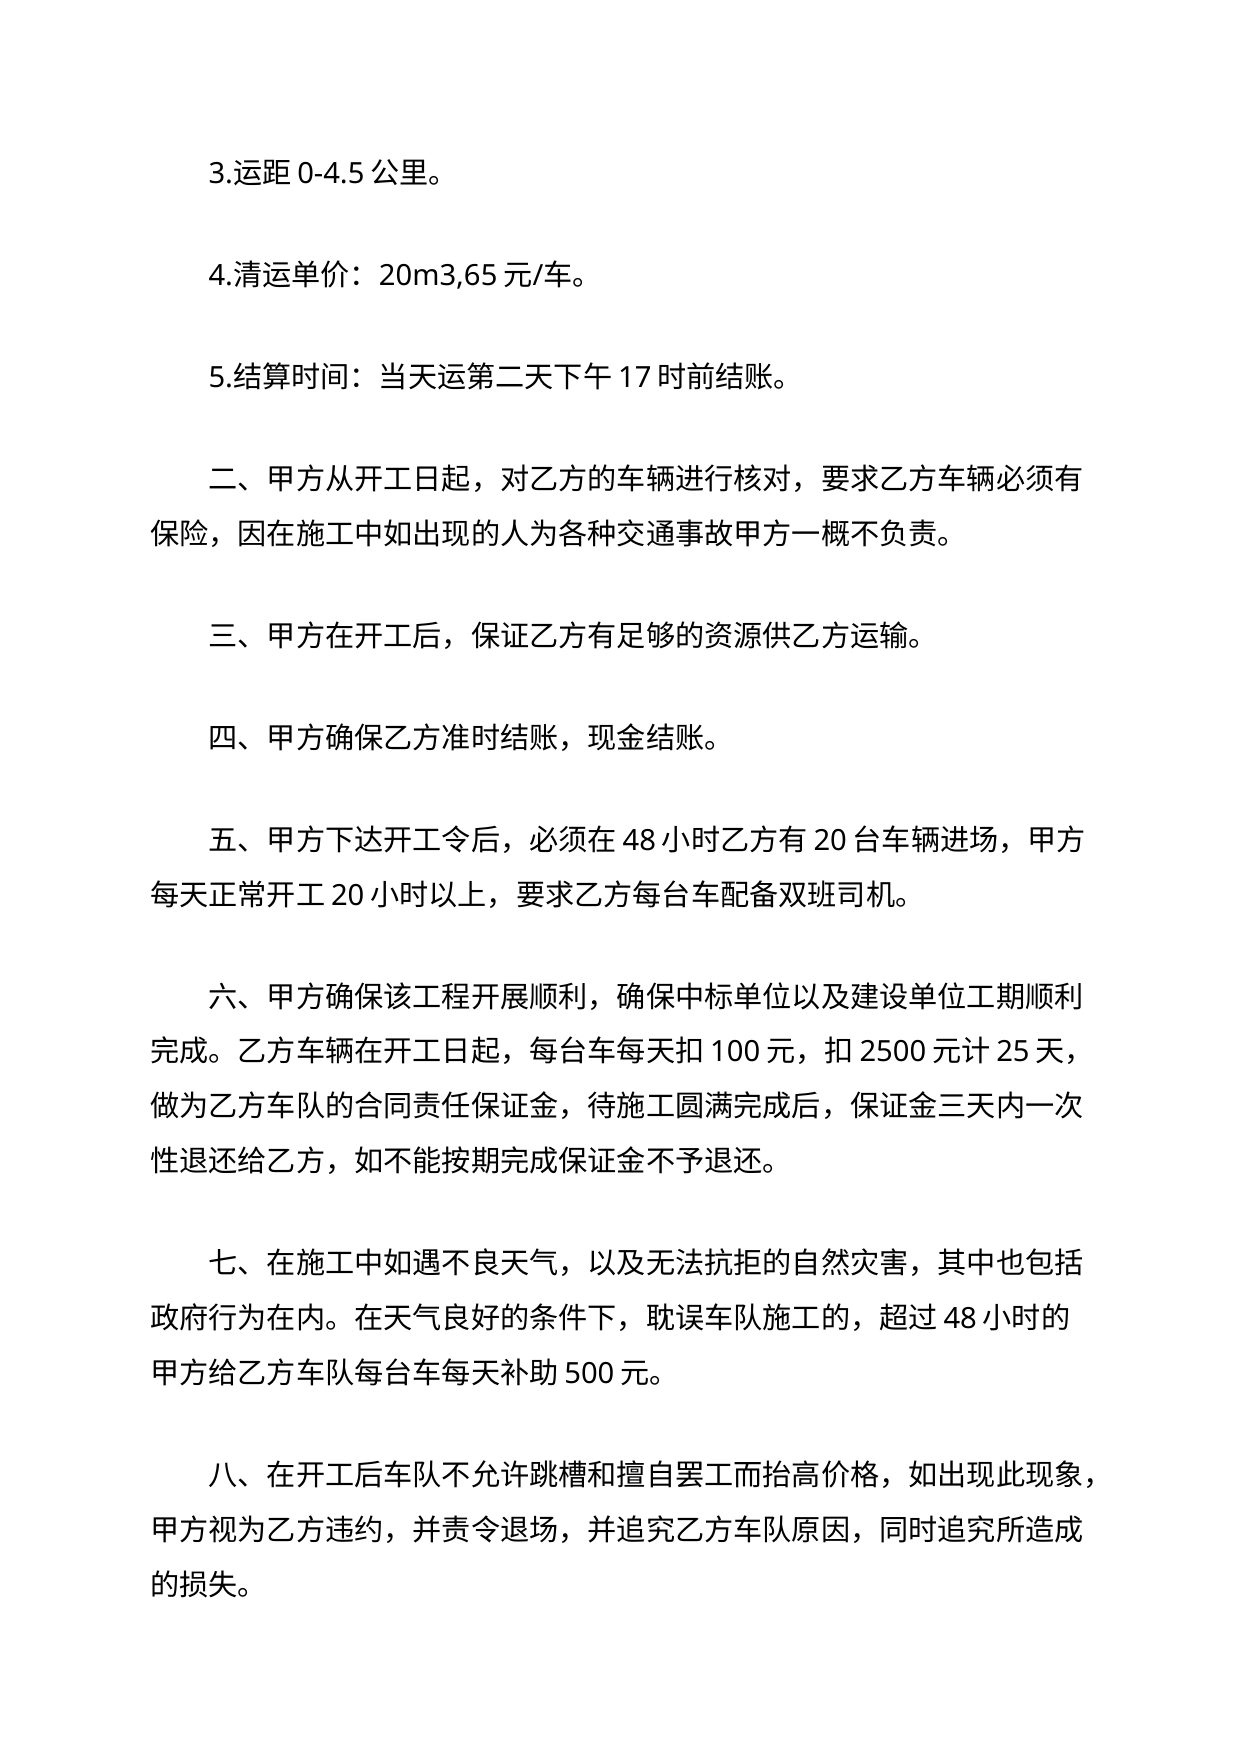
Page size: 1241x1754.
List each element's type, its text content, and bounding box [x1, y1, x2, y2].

text 三、甲方在开工后，保证乙方有足够的资源供乙方运输。 [150, 613, 1090, 655]
text 八、在开工后车队不允许跳槽和擅自罢工而抬高价格，如出现此现象，甲方视为乙方违约，并责令退场，并追究乙方车队原因，同时追究所造成的损失。 [150, 1452, 1090, 1604]
text 4.清运单价：20m3,65元/车。 [150, 252, 1090, 294]
text 二、甲方从开工日起，对乙方的车辆进行核对，要求乙方车辆必须有保险，因在施工中如出现的人为各种交通事故甲方一概不负责。 [150, 456, 1090, 553]
text 5.结算时间：当天运第二天下午17时前结账。 [150, 354, 1090, 396]
text 3.运距0-4.5公里。 [150, 150, 1090, 192]
text 四、甲方确保乙方准时结账，现金结账。 [150, 714, 1090, 757]
text 五、甲方下达开工令后，必须在48小时乙方有20台车辆进场，甲方每天正常开工20小时以上，要求乙方每台车配备双班司机。 [150, 816, 1090, 913]
text 七、在施工中如遇不良天气，以及无法抗拒的自然灾害，其中也包括政府行为在内。在天气良好的条件下，耽误车队施工的，超过48小时的甲方给乙方车队每台车每天补助500元。 [150, 1240, 1090, 1392]
text 六、甲方确保该工程开展顺利，确保中标单位以及建设单位工期顺利完成。乙方车辆在开工日起，每台车每天扣100元，扣2500元计25天，做为乙方车队的合同责任保证金，待施工圆满完成后，保证金三天内一次性退还给乙方，如不能按期完成保证金不予退还。 [150, 973, 1090, 1180]
